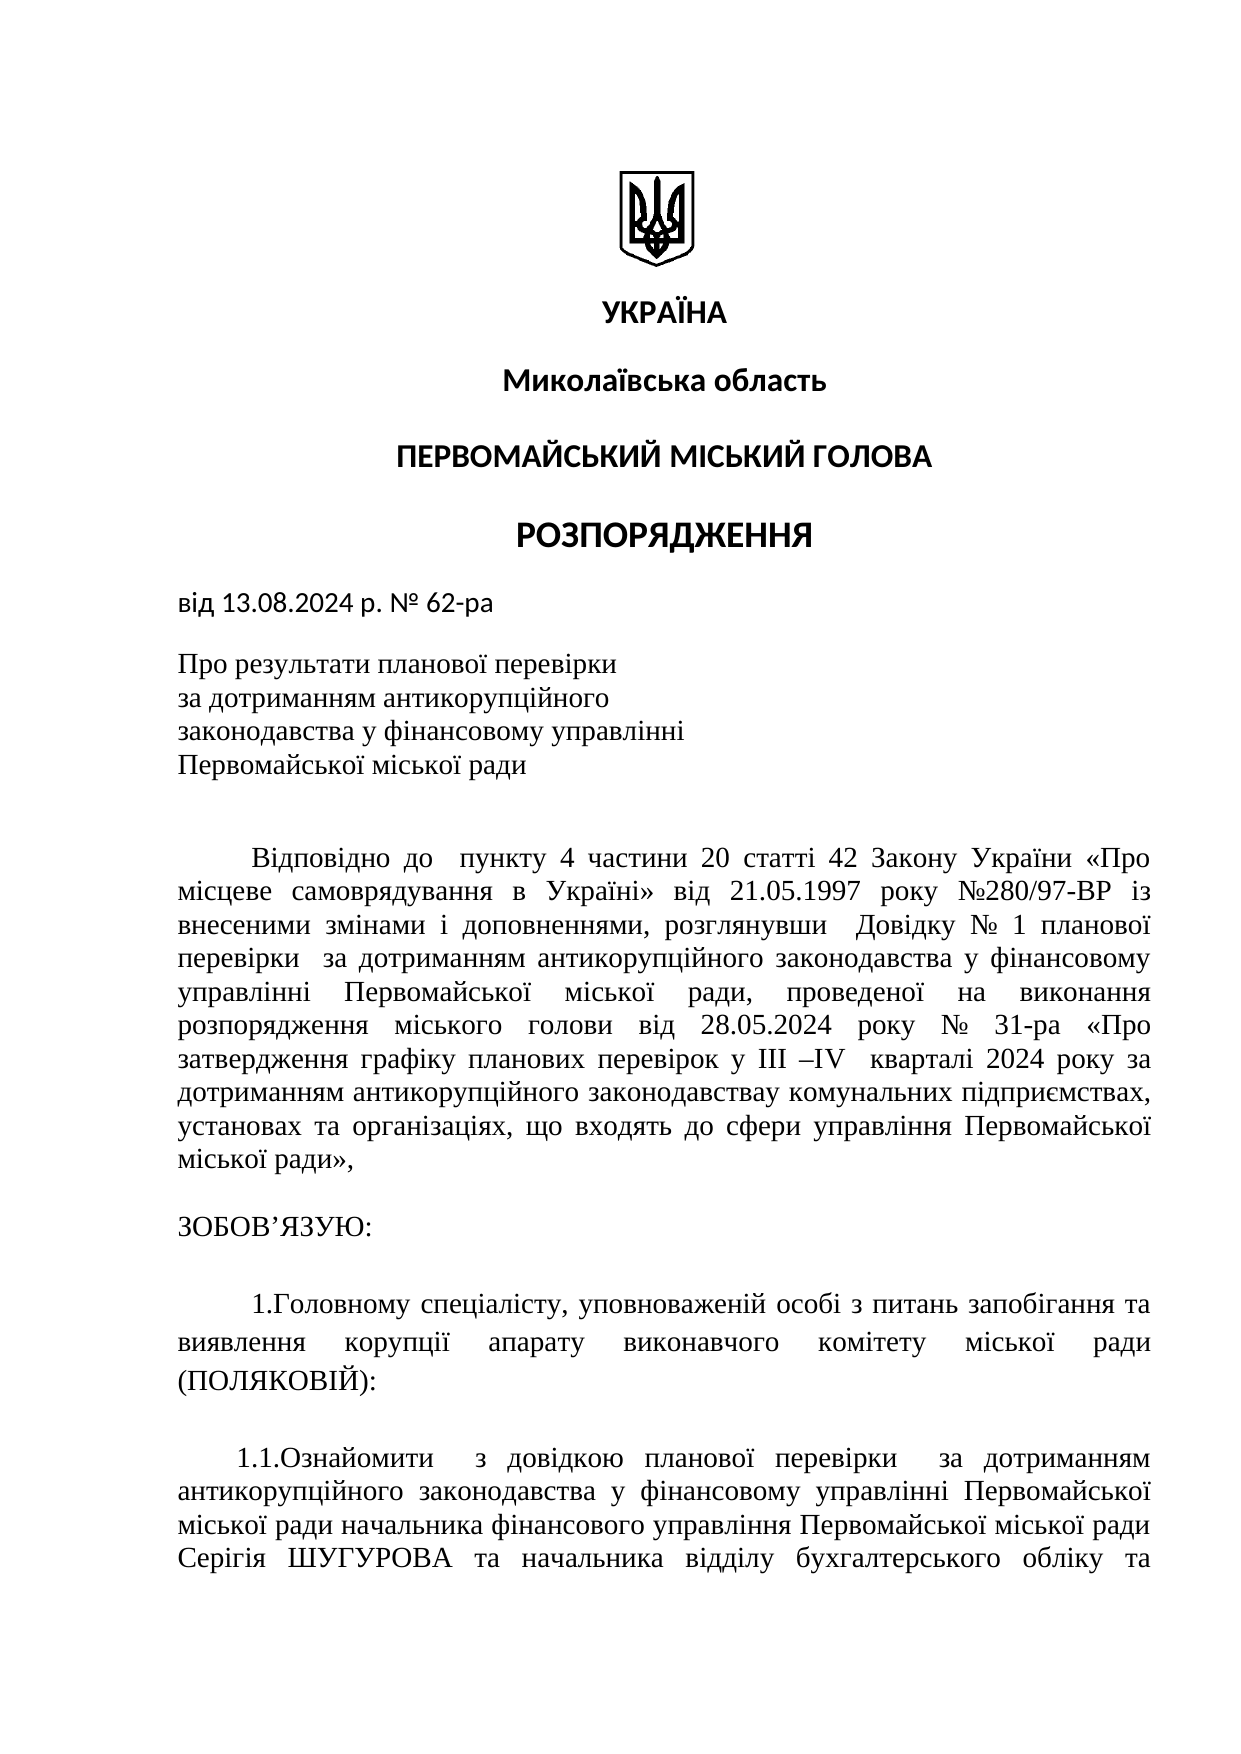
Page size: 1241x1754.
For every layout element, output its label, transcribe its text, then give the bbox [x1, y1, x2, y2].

text за дотриманням антикорупційного [177, 680, 1152, 713]
text Відповідно до пункту 4 частини 20 статті 42 Закону України «Про місцеве самоврядування в Україні» від 21.05.1997 року №280/97-ВР із внесеними змінами і доповненнями, розглянувши Довідку № 1 планової перевірки за дотриманням антикорупційного законодавства у фінансовому управлінні Первомайської міської ради, проведеної на виконання розпорядження міського голови від 28.05.2024 року № 31-ра «Про затвердження графіку планових перевірок у ІІІ –ІV кварталі 2024 року за дотриманням антикорупційного законодавствау комунальних підприємствах, установах та організаціях, що входять до сфери управління Первомайської міської ради», [177, 840, 1152, 1175]
text 1.Головному спеціалісту, уповноваженій особі з питань запобігання та виявлення корупції апарату виконавчого комітету міської ради (ПОЛЯКОВІЙ): [177, 1286, 1152, 1396]
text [177, 1440, 1152, 1574]
text ПЕРВОМАЙСЬКИЙ МІСЬКИЙ ГОЛОВА [177, 435, 1152, 476]
text законодавства у фінансовому управлінні [177, 713, 1152, 747]
text Про результати планової перевірки [177, 646, 1152, 680]
picture [619, 171, 695, 267]
text УКРАЇНА [177, 291, 1152, 332]
text Миколаївська область [177, 359, 1152, 400]
text РОЗПОРЯДЖЕННЯ [177, 511, 1152, 557]
text Первомайської міської ради [177, 747, 1152, 780]
text від 13.08.2024 р. № 62-ра [177, 584, 1152, 620]
text ЗОБОВ’ЯЗУЮ: [177, 1209, 1152, 1242]
